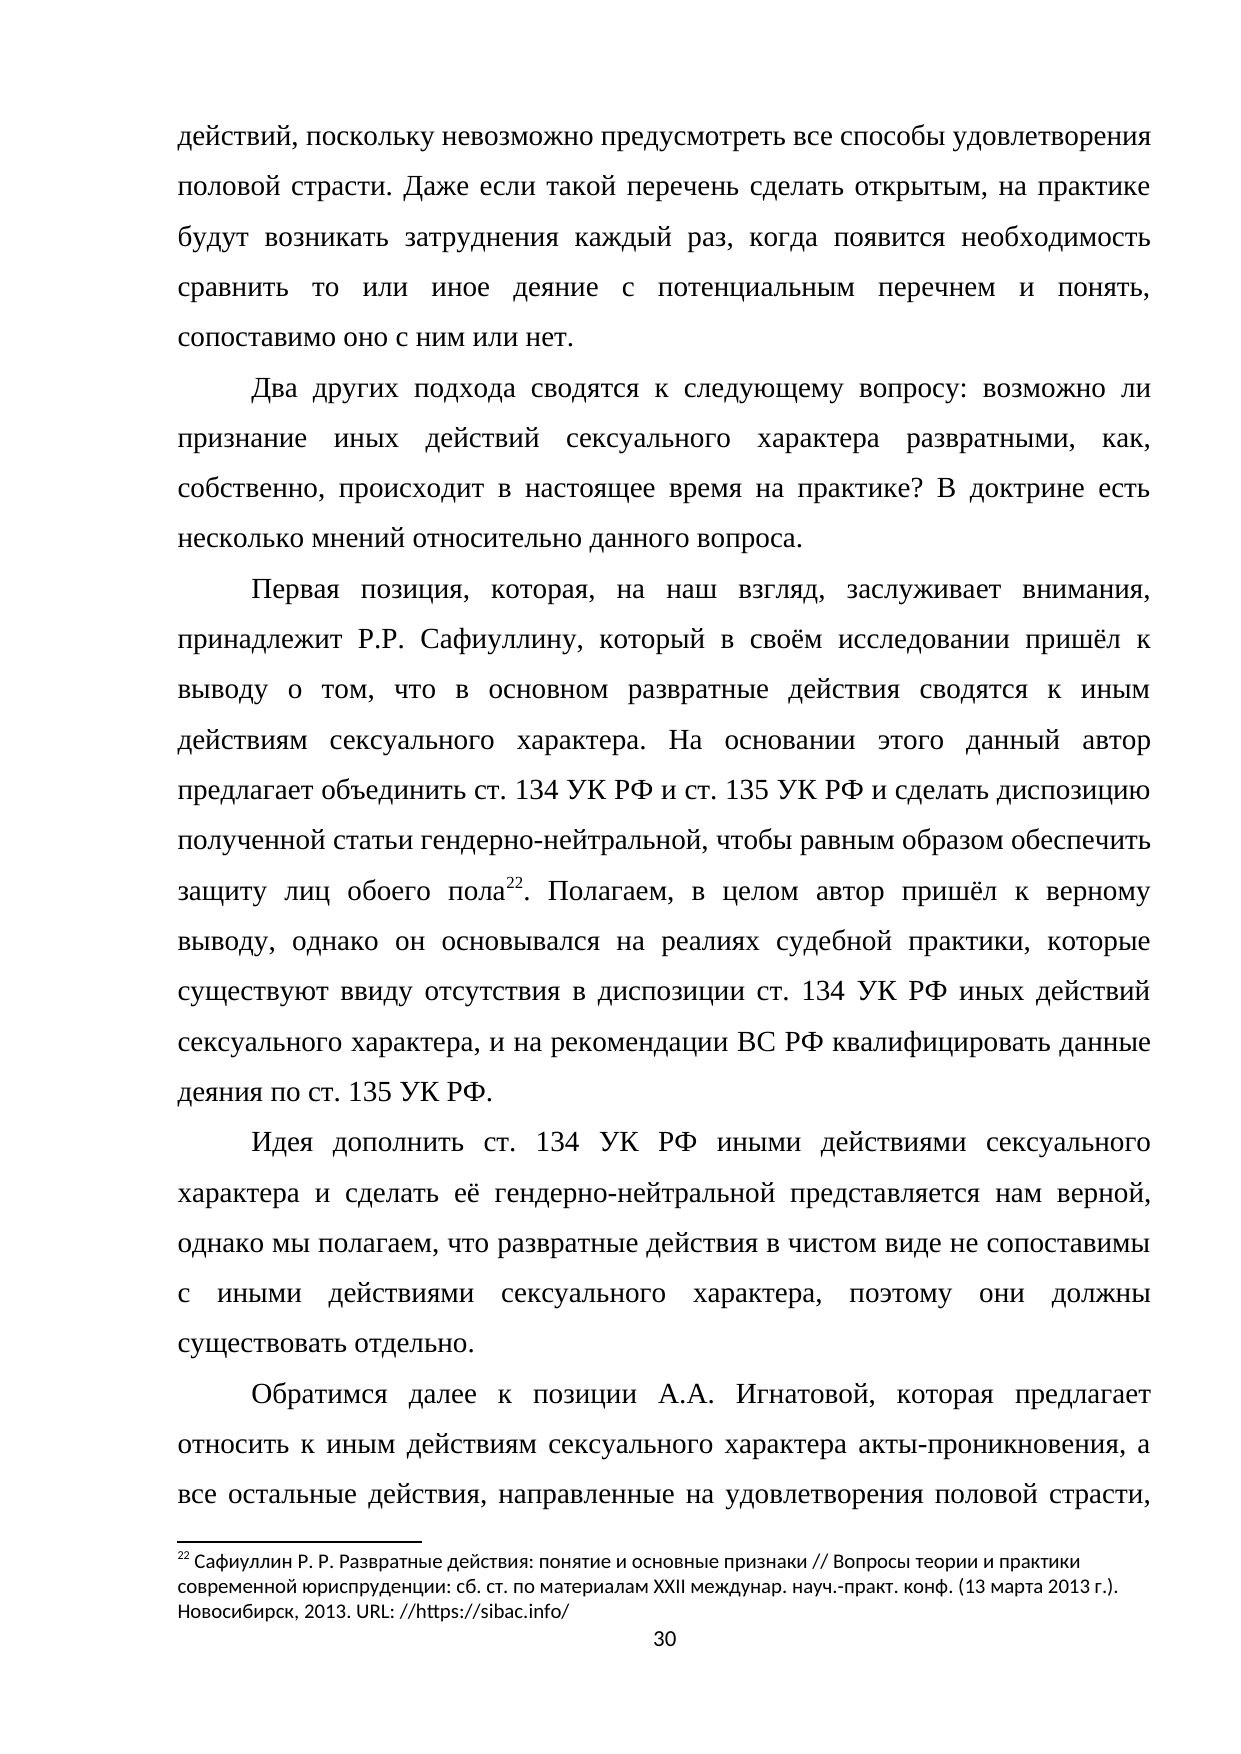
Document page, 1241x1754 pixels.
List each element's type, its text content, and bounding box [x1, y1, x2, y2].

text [177, 118, 1152, 353]
text Первая позиция, которая, на наш взгляд, заслуживает внимания, принадлежит Р.Р. Сафиуллину, который в своём исследовании пришёл к выводу о том, что в основном развратные действия сводятся к иным действиям сексуального характера. На основании этого данный автор предлагает объединить ст. 134 УК РФ и ст. 135 УК РФ и сделать диспозицию полученной статьи гендерно-нейтральной, чтобы равным образом обеспечить защиту лиц обоего пола. Полагаем, в целом автор пришёл к верному выводу, однако он основывался на реалиях судебной практики, которые существуют ввиду отсутствия в диспозиции ст. 134 УК РФ иных действий сексуального характера, и на рекомендации ВС РФ квалифицировать данные деяния по ст. 135 УК РФ. [177, 571, 1152, 1108]
text Два других подхода сводятся к следующему вопросу: возможно ли признание иных действий сексуального характера развратными, как, собственно, происходит в настоящее время на практике? В доктрине есть несколько мнений относительно данного вопроса. [177, 370, 1152, 554]
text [177, 1376, 1152, 1510]
text Идея дополнить ст. 134 УК РФ иными действиями сексуального характера и сделать её гендерно-нейтральной представляется нам верной, однако мы полагаем, что развратные действия в чистом виде не сопоставимы с иными действиями сексуального характера, поэтому они должны существовать отдельно. [177, 1124, 1152, 1359]
